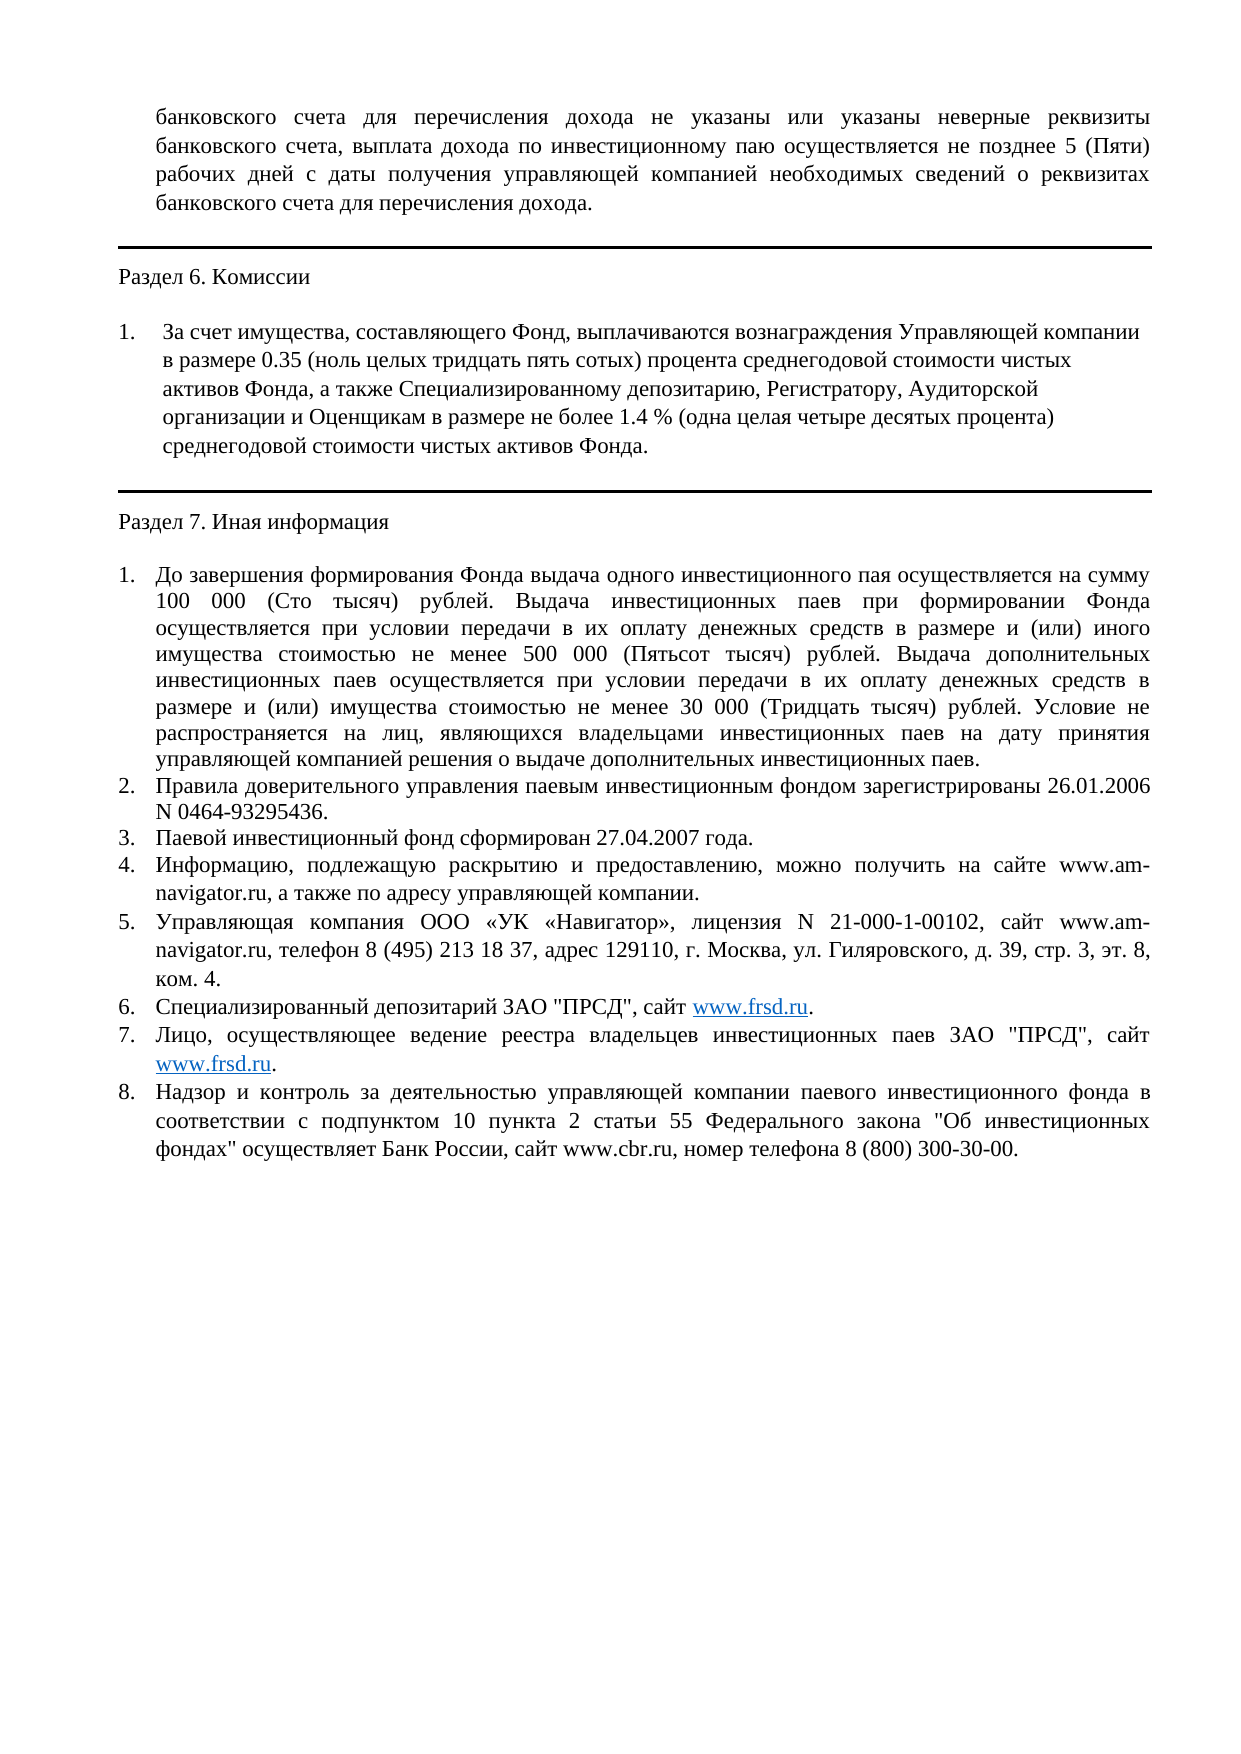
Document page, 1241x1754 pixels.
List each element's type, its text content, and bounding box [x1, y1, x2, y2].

list Управляющая компания ООО «УК «Навигатор», лицензия N 21-000-1-00102, сайт www.am-navigator.ru, телефон 8 (495) 213 18 37, адрес 129110, г. Москва, ул. Гиляровского, д. 39, стр. 3, эт. 8, ком. 4. [118, 908, 1152, 991]
list Правила доверительного управления паевым инвестиционным фондом зарегистрированы 26.01.2006 N 0464-93295436. [118, 772, 1152, 824]
list За счет имущества, составляющего Фонд, выплачиваются вознаграждения Управляющей компании в размере 0.35 (ноль целых тридцать пять сотых) процента среднегодовой стоимости чистых активов Фонда, а также Специализированному депозитарию, Регистратору, Аудиторской организации и Оценщикам в размере не более 1.4 % (одна целая четыре десятых процента) среднегодовой стоимости чистых активов Фонда. [118, 318, 1152, 458]
text Раздел 7. Иная информация [118, 508, 1152, 534]
list Лицо, осуществляющее ведение реестра владельцев инвестиционных паев ЗАО "ПРСД", сайт www.frsd.ru. [118, 1021, 1152, 1076]
list Надзор и контроль за деятельностью управляющей компании паевого инвестиционного фонда в соответствии с подпунктом 10 пункта 2 статьи 55 Федерального закона "Об инвестиционных фондах" осуществляет Банк России, сайт www.cbr.ru, номер телефона 8 (800) 300-30-00. [118, 1078, 1152, 1162]
list Специализированный депозитарий ЗАО "ПРСД", сайт www.frsd.ru. [118, 993, 1152, 1019]
text Раздел 6. Комиссии [118, 263, 1152, 290]
list Паевой инвестиционный фонд сформирован 27.04.2007 года. [118, 824, 1152, 851]
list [118, 103, 1152, 215]
list Информацию, подлежащую раскрытию и предоставлению, можно получить на сайте www.am-navigator.ru, а также по адресу управляющей компании. [118, 851, 1152, 906]
list До завершения формирования Фонда выдача одного инвестиционного пая осуществляется на сумму 100 000 (Сто тысяч) рублей. Выдача инвестиционных паев при формировании Фонда осуществляется при условии передачи в их оплату денежных средств в размере и (или) иного имущества стоимостью не менее 500 000 (Пятьсот тысяч) рублей. Выдача дополнительных инвестиционных паев осуществляется при условии передачи в их оплату денежных средств в размере и (или) имущества стоимостью не менее 30 000 (Тридцать тысяч) рублей. Условие не распространяется на лиц, являющихся владельцами инвестиционных паев на дату принятия управляющей компанией решения о выдаче дополнительных инвестиционных паев. [118, 561, 1152, 772]
